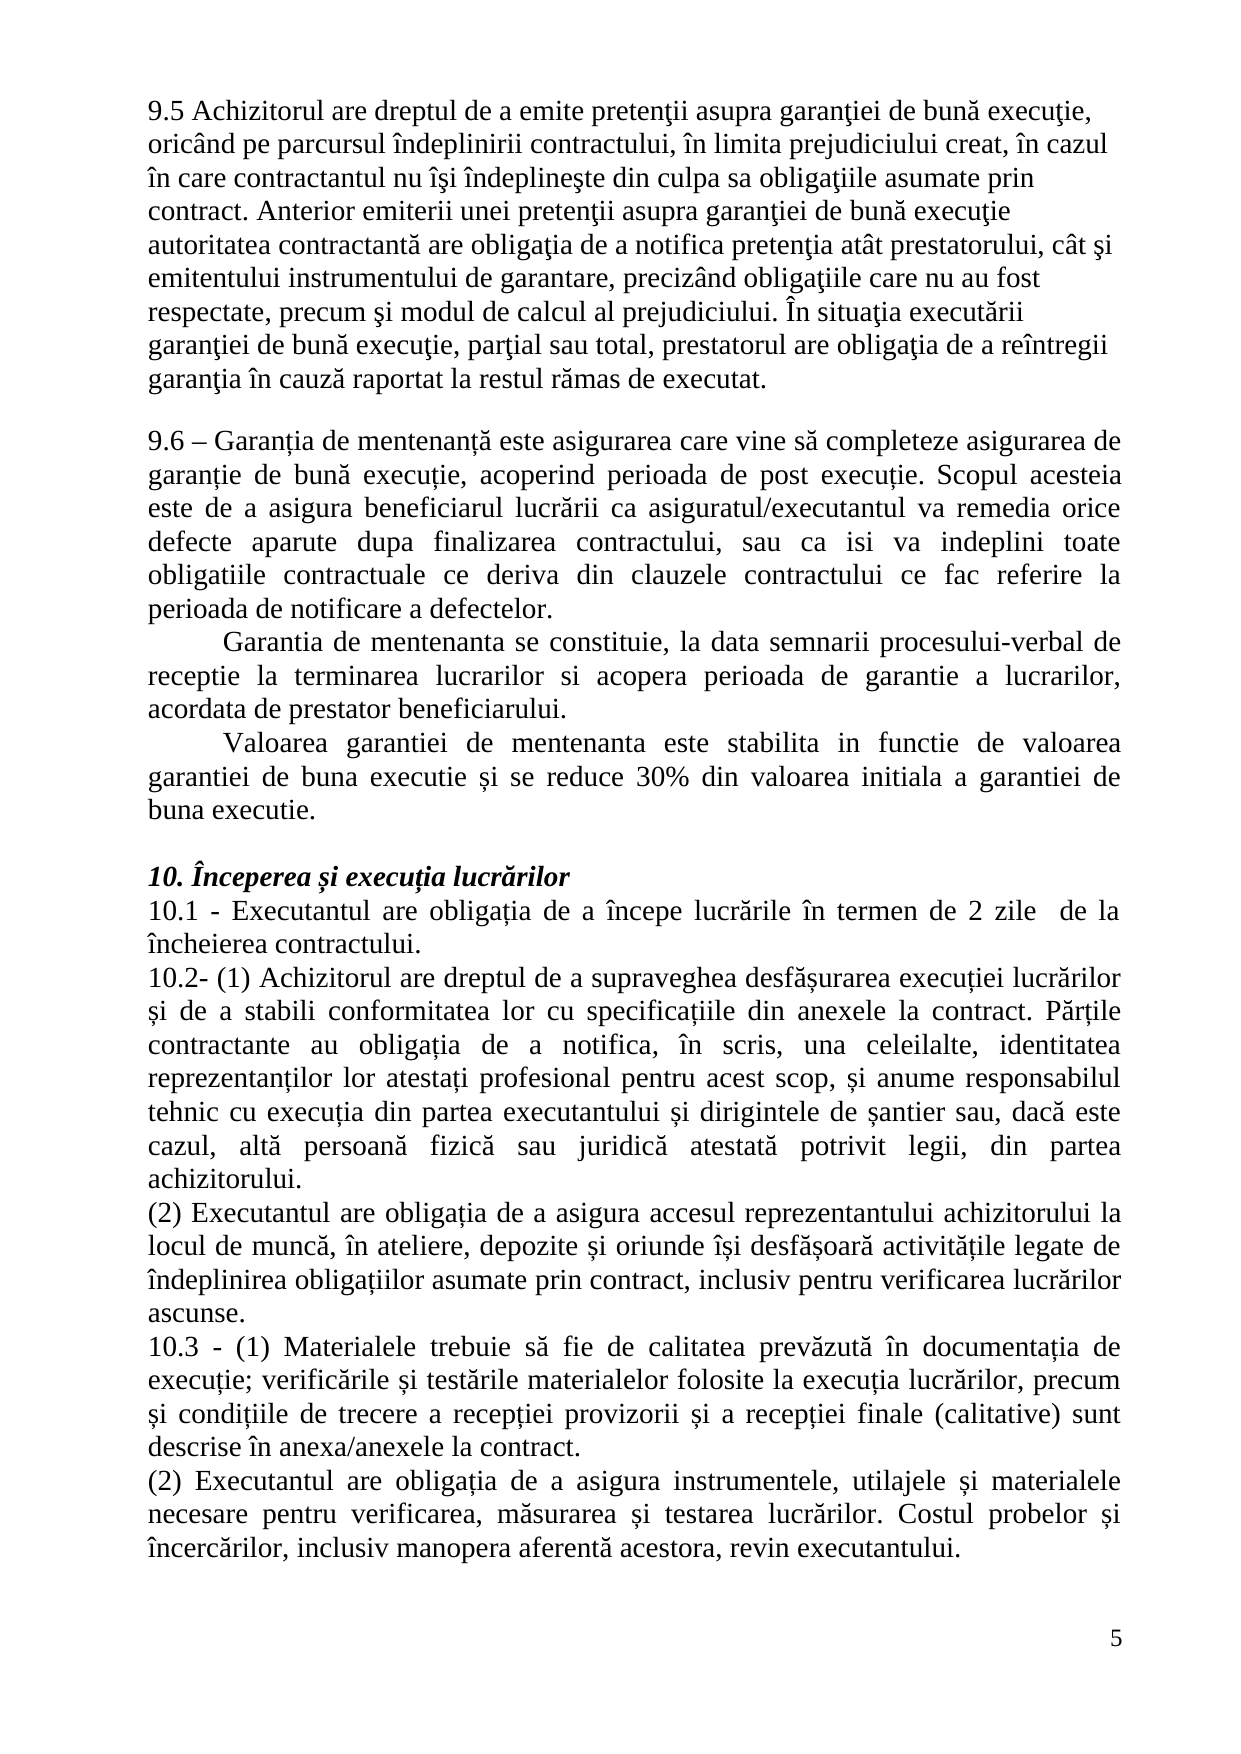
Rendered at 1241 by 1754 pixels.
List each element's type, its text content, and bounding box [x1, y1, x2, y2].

text 10. Începerea și execuția lucrărilor [148, 859, 1122, 893]
text 9.5 Achizitorul are dreptul de a emite pretenţii asupra garanţiei de bună execuţie, oricând pe parcursul îndeplinirii contractului, în limita prejudiciului creat, în cazul în care contractantul nu îşi îndeplineşte din culpa sa obligaţiile asumate prin contract. Anterior emiterii unei pretenţii asupra garanţiei de bună execuţie autoritatea contractantă are obligaţia de a notifica pretenţia atât prestatorului, cât şi emitentului instrumentului de garantare, precizând obligaţiile care nu au fost respectate, precum şi modul de calcul al prejudiciului. În situaţia executării garanţiei de bună execuţie, parţial sau total, prestatorul are obligaţia de a reîntregii garanţia în cauză raportat la restul rămas de executat. [148, 93, 1122, 394]
text 9.6 – Garanția de mentenanță este asigurarea care vine să completeze asigurarea de garanție de bună execuție, acoperind perioada de post execuție. Scopul acesteia este de a asigura beneficiarul lucrării ca asiguratul/executantul va remedia orice defecte aparute dupa finalizarea contractului, sau ca isi va indeplini toate obligatiile contractuale ce deriva din clauzele contractului ce fac referire la perioada de notificare a defectelor. [148, 423, 1122, 624]
text 10.1 - Executantul are obligația de a începe lucrările în termen de 2 zile de la încheierea contractului. [148, 893, 1122, 960]
text (2) Executantul are obligația de a asigura accesul reprezentantului achizitorului la locul de muncă, în ateliere, depozite și oriunde își desfășoară activitățile legate de îndeplinirea obligațiilor asumate prin contract, inclusiv pentru verificarea lucrărilor ascunse. [148, 1195, 1122, 1329]
text Garantia de mentenanta se constituie, la data semnarii procesului-verbal de receptie la terminarea lucrarilor si acopera perioada de garantie a lucrarilor, acordata de prestator beneficiarului. [148, 624, 1122, 725]
text (2) Executantul are obligația de a asigura instrumentele, utilajele și materialele necesare pentru verificarea, măsurarea și testarea lucrărilor. Costul probelor și încercărilor, inclusiv manopera aferentă acestora, revin executantului. [148, 1463, 1122, 1564]
text 10.3 - (1) Materialele trebuie să fie de calitatea prevăzută în documentația de execuție; verificările și testările materialelor folosite la execuția lucrărilor, precum și condițiile de trecere a recepției provizorii și a recepției finale (calitative) sunt descrise în anexa/anexele la contract. [148, 1329, 1122, 1463]
text 10.2- (1) Achizitorul are dreptul de a supraveghea desfășurarea execuției lucrărilor și de a stabili conformitatea lor cu specificațiile din anexele la contract. Părțile contractante au obligația de a notifica, în scris, una celeilalte, identitatea reprezentanților lor atestați profesional pentru acest scop, și anume responsabilul tehnic cu execuția din partea executantului și dirigintele de șantier sau, dacă este cazul, altă persoană fizică sau juridică atestată potrivit legii, din partea achizitorului. [148, 960, 1122, 1195]
text Valoarea garantiei de mentenanta este stabilita in functie de valoarea garantiei de buna executie și se reduce 30% din valoarea initiala a garantiei de buna executie. [148, 725, 1122, 826]
